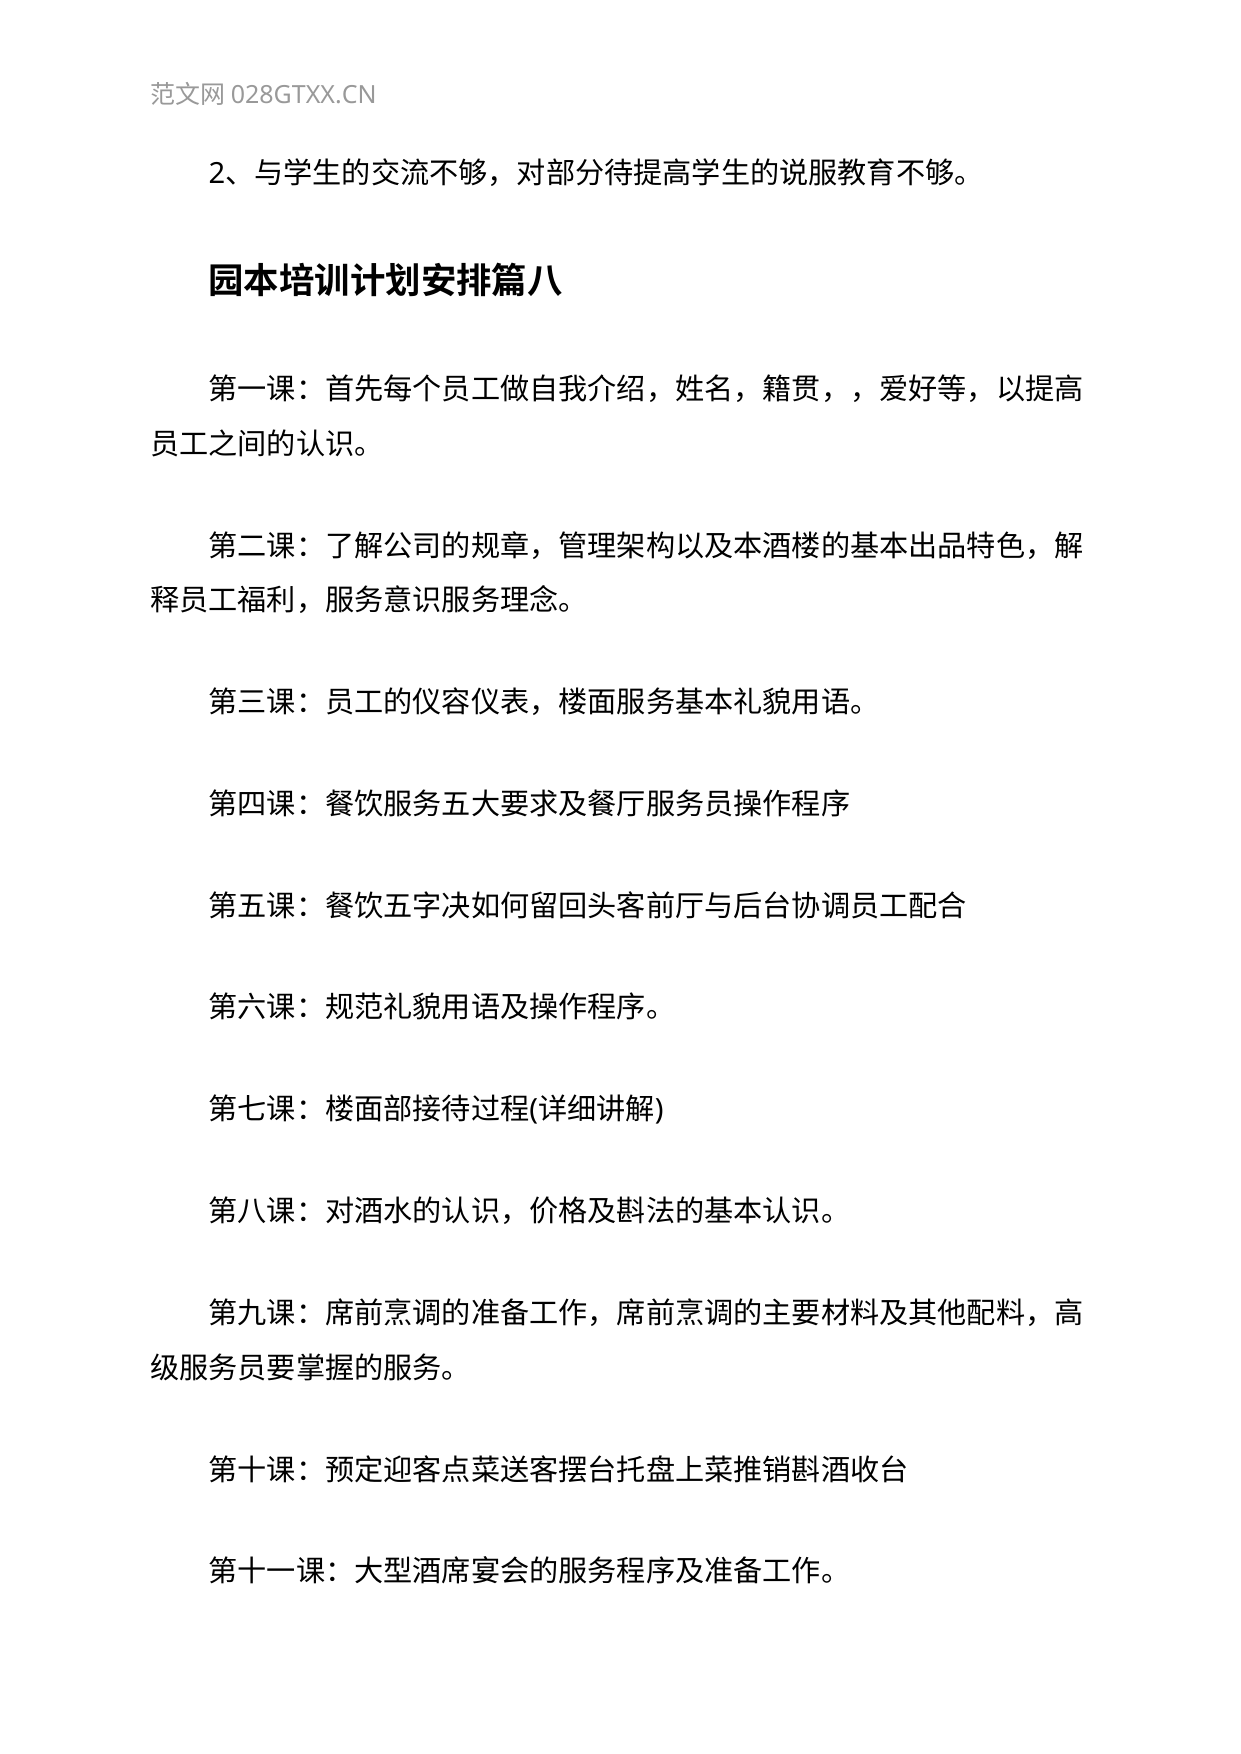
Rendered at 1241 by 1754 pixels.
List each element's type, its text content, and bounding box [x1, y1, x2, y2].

text 第六课：规范礼貌用语及操作程序。 [150, 984, 1090, 1026]
text 第九课：席前烹调的准备工作，席前烹调的主要材料及其他配料，高级服务员要掌握的服务。 [150, 1289, 1090, 1387]
text 2、与学生的交流不够，对部分待提高学生的说服教育不够。 [150, 150, 1090, 192]
text 第一课：首先每个员工做自我介绍，姓名，籍贯，，爱好等，以提高员工之间的认识。 [150, 365, 1090, 463]
text 第十一课：大型酒席宴会的服务程序及准备工作。 [150, 1548, 1090, 1590]
text 第七课：楼面部接待过程(详细讲解) [150, 1086, 1090, 1128]
text 第十课：预定迎客点菜送客摆台托盘上菜推销斟酒收台 [150, 1446, 1090, 1488]
text 第三课：员工的仪容仪表，楼面服务基本礼貌用语。 [150, 679, 1090, 721]
text 第八课：对酒水的认识，价格及斟法的基本认识。 [150, 1188, 1090, 1230]
text 第五课：餐饮五字决如何留回头客前厅与后台协调员工配合 [150, 882, 1090, 924]
text 第四课：餐饮服务五大要求及餐厅服务员操作程序 [150, 781, 1090, 823]
text 第二课：了解公司的规章，管理架构以及本酒楼的基本出品特色，解释员工福利，服务意识服务理念。 [150, 522, 1090, 619]
text 园本培训计划安排篇八 [150, 252, 1090, 303]
